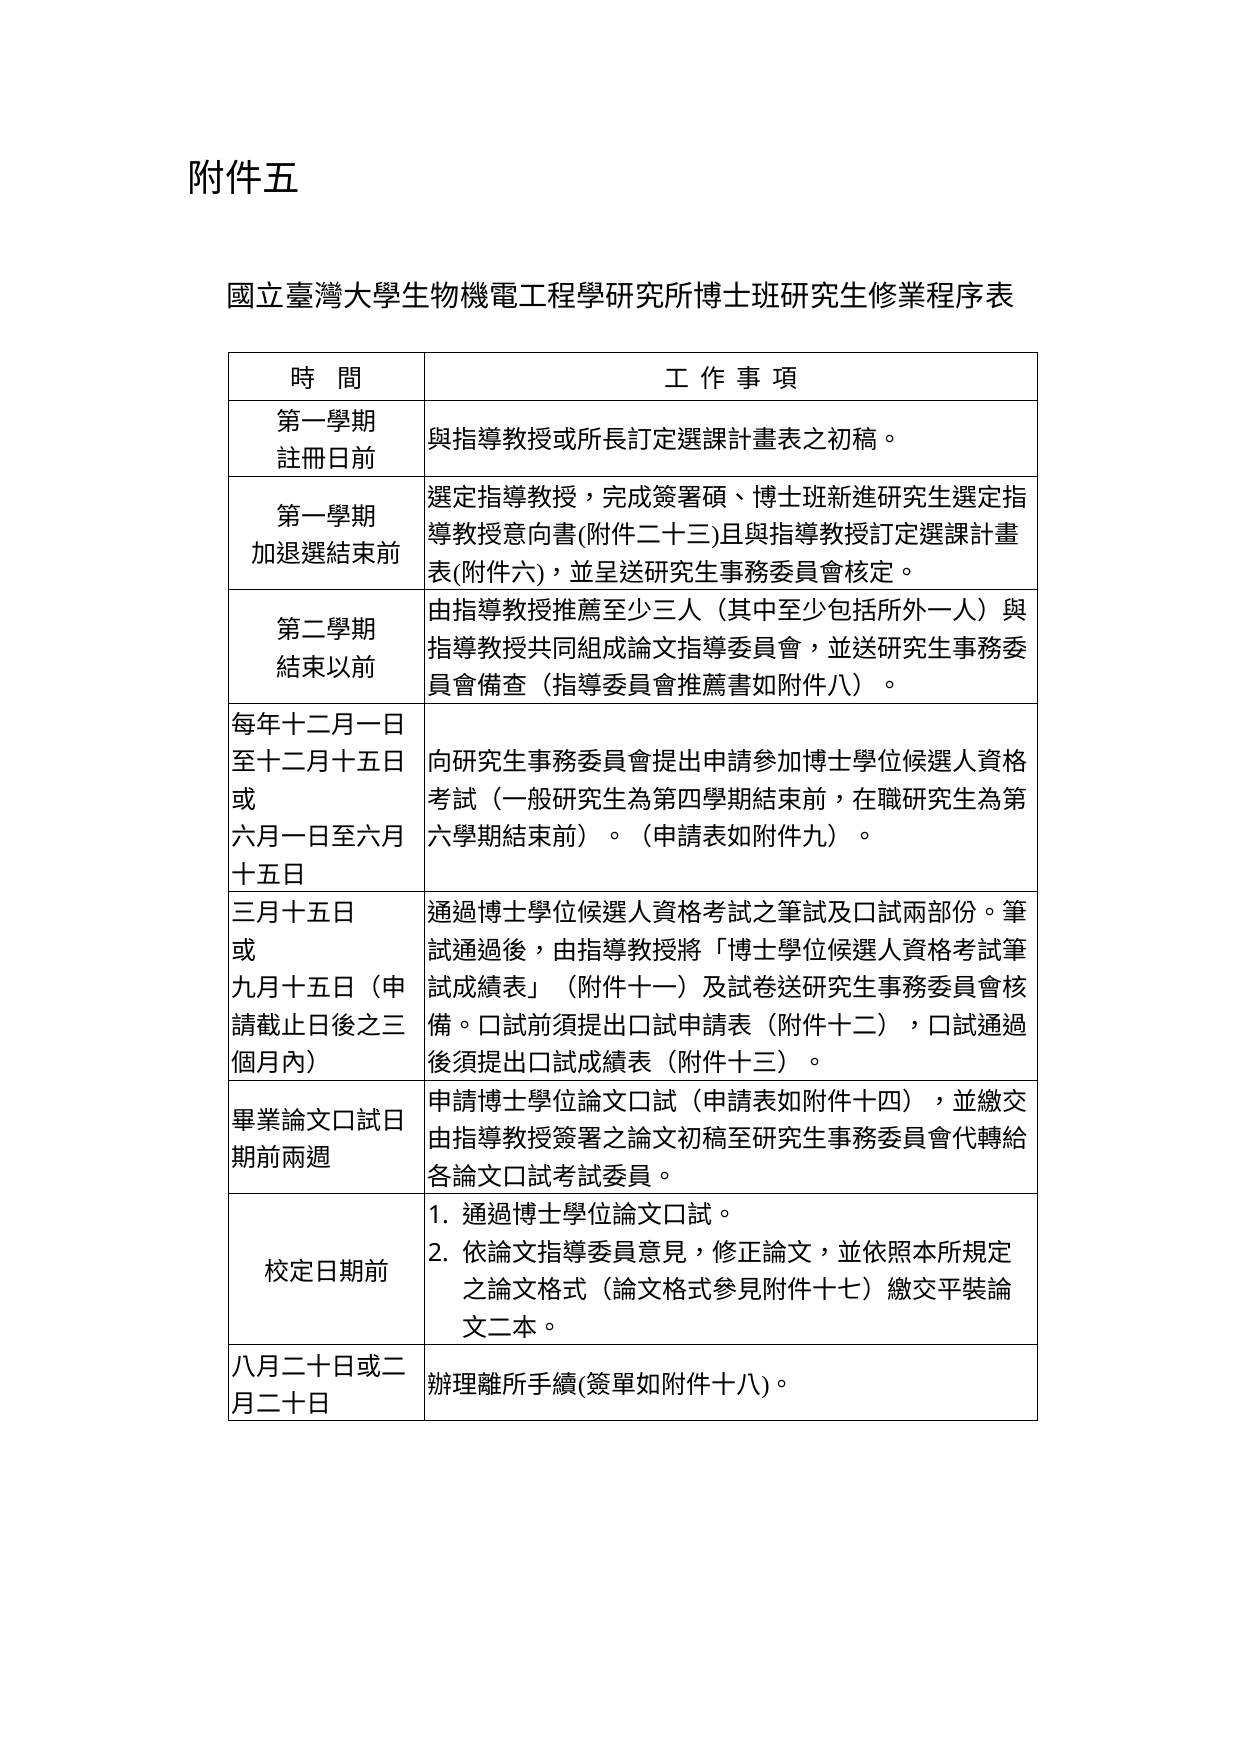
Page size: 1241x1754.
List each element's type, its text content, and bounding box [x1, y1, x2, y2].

table_header 時 間 [229, 353, 424, 399]
table_cell 第一學期 加退選結束前 [229, 477, 424, 589]
text 國立臺灣大學生物機電工程學研究所博士班研究生修業程序表 [187, 239, 1053, 314]
table_cell 向研究生事務委員會提出申請參加博士學位候選人資格考試（一般研究生為第四學期結束前，在職研究生為第六學期結束前）。（申請表如附件九）。 [425, 704, 1037, 891]
table_cell 校定日期前 [229, 1194, 424, 1344]
table_cell 八月二十日或二月二十日 [229, 1345, 424, 1420]
table_cell 辦理離所手續(簽單如附件十八)。 [425, 1345, 1037, 1420]
table_cell 由指導教授推薦至少三人（其中至少包括所外一人）與指導教授共同組成論文指導委員會，並送研究生事務委員會備查（指導委員會推薦書如附件八）。 [425, 590, 1037, 703]
table_cell 選定指導教授，完成簽署碩、博士班新進研究生選定指導教授意向書(附件二十三)且與指導教授訂定選課計畫表(附件六)，並呈送研究生事務委員會核定。 [425, 477, 1037, 589]
text 附件五 [187, 127, 1053, 202]
table_cell 通過博士學位論文口試。 依論文指導委員意見，修正論文，並依照本所規定之論文格式（論文格式參見附件十七）繳交平裝論文二本。 [425, 1194, 1037, 1344]
table_cell 三月十五日 或 九月十五日（申請截止日後之三個月內） [229, 892, 424, 1080]
table_cell 通過博士學位候選人資格考試之筆試及口試兩部份。筆試通過後，由指導教授將「博士學位候選人資格考試筆試成績表」（附件十一）及試卷送研究生事務委員會核備。口試前須提出口試申請表（附件十二），口試通過後須提出口試成績表（附件十三）。 [425, 892, 1037, 1080]
table_cell 每年十二月一日至十二月十五日 或 六月一日至六月十五日 [229, 704, 424, 891]
table_cell 申請博士學位論文口試（申請表如附件十四），並繳交由指導教授簽署之論文初稿至研究生事務委員會代轉給各論文口試考試委員。 [425, 1081, 1037, 1193]
table_cell 畢業論文口試日期前兩週 [229, 1081, 424, 1193]
table_cell 第二學期 結束以前 [229, 590, 424, 703]
table_cell 第一學期 註冊日前 [229, 401, 424, 476]
table_cell 與指導教授或所長訂定選課計畫表之初稿。 [425, 401, 1037, 476]
table_header 工 作 事 項 [425, 353, 1037, 399]
